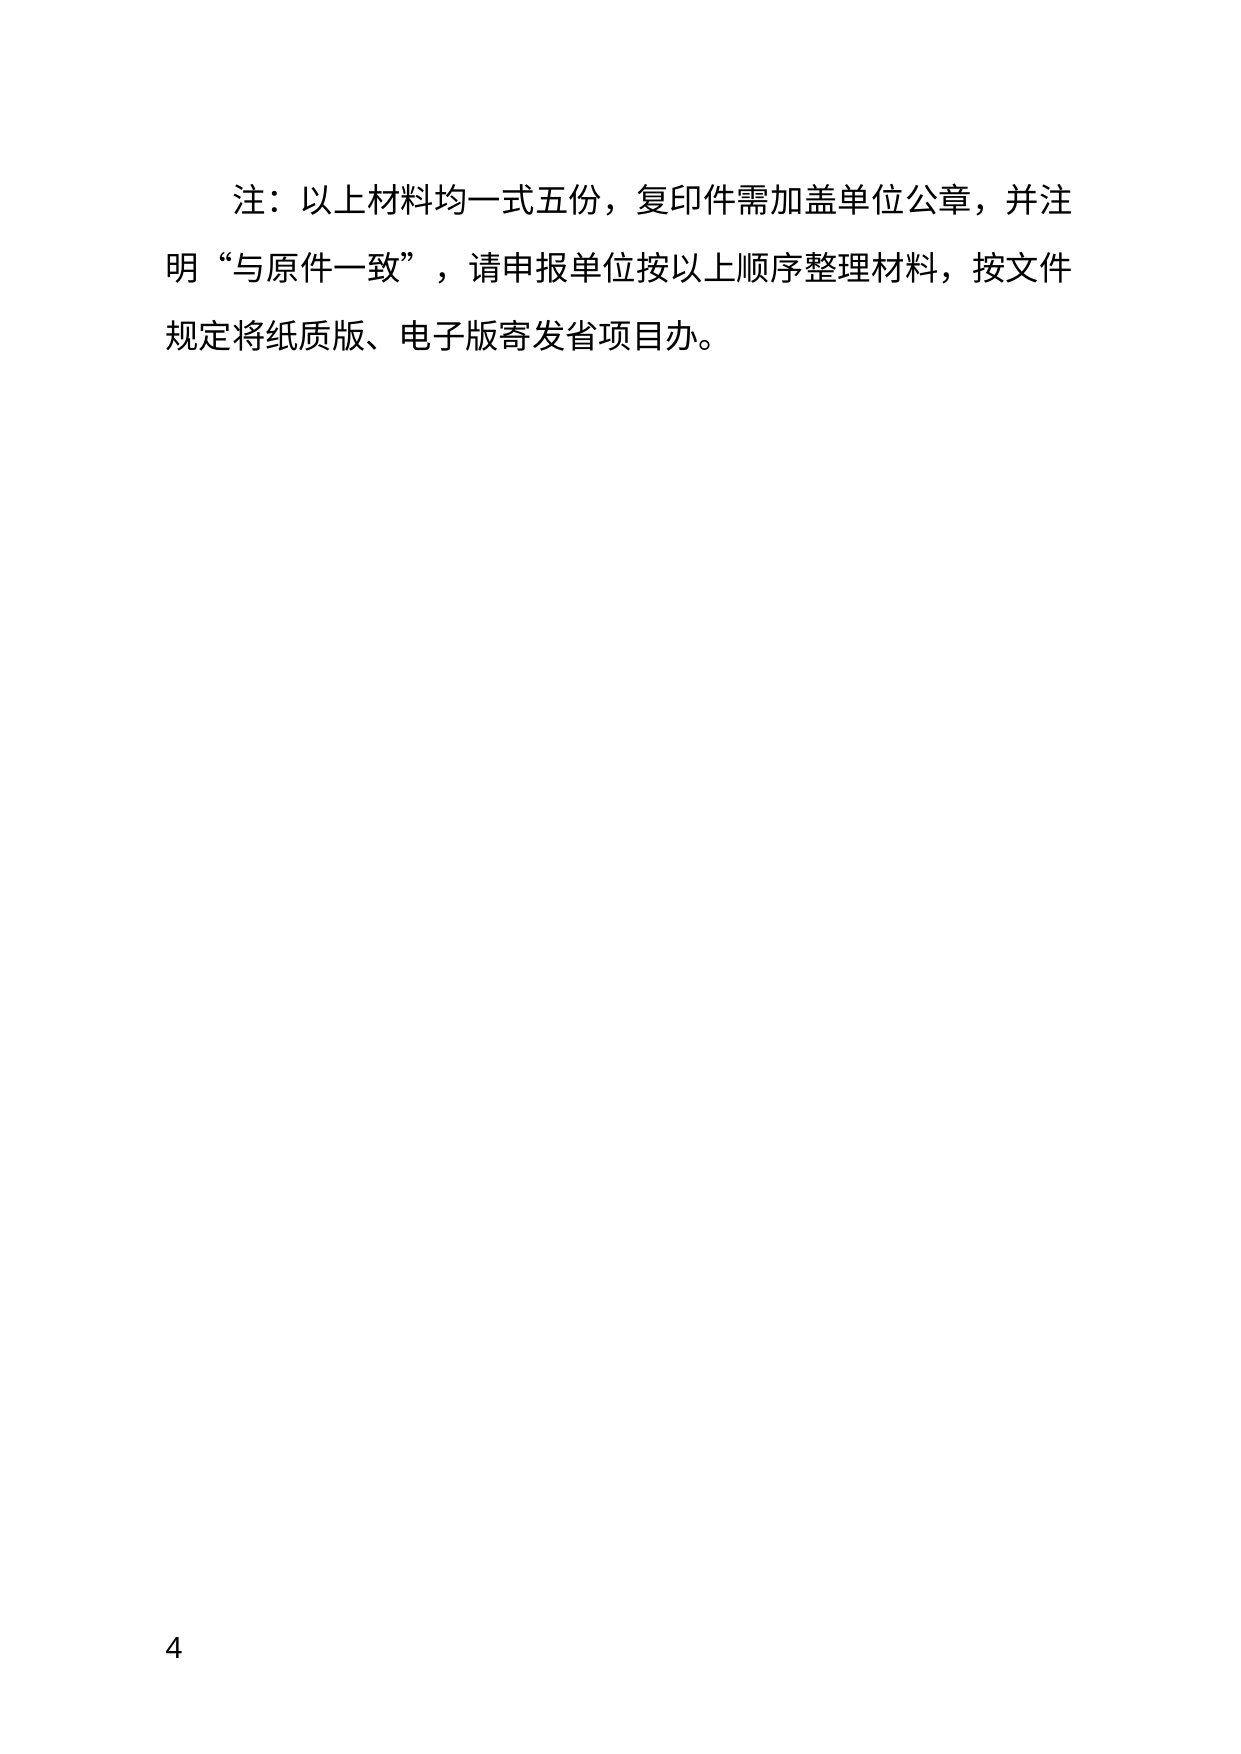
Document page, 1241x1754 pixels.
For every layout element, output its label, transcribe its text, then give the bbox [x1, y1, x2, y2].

text 注：以上材料均一式五份，复印件需加盖单位公章，并注明“与原件一致”，请申报单位按以上顺序整理材料，按文件规定将纸质版、电子版寄发省项目办。 [165, 164, 1075, 368]
